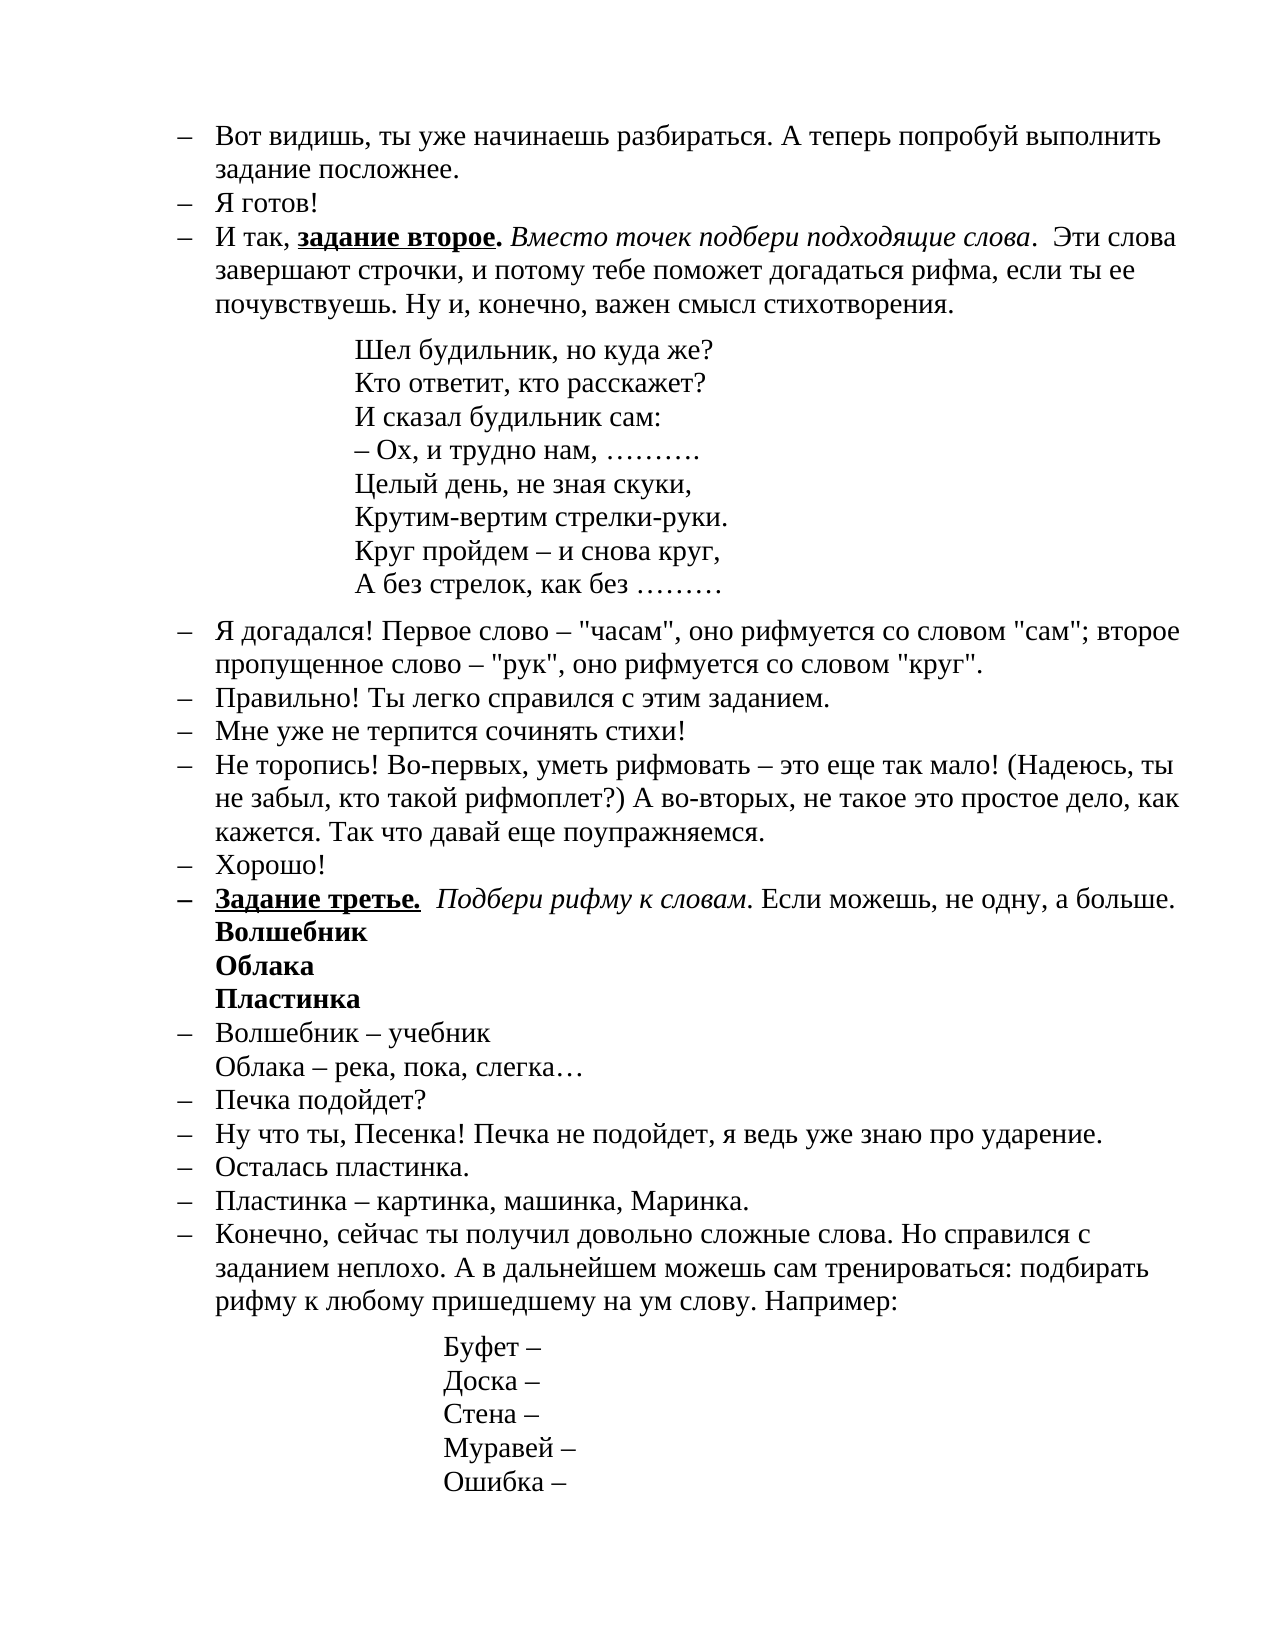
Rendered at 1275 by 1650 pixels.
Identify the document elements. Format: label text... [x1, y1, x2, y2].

list Волшебник – учебник Облака – река, пока, слегка… [177, 1015, 1186, 1082]
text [443, 1329, 1186, 1497]
list Не торопись! Во-первых, уметь рифмовать – это еще так мало! (Надеюсь, ты не забыл, кто такой рифмоплет?) А во-вторых, не такое это простое дело, как кажется. Так что давай еще поупражняемся. [177, 747, 1186, 847]
list Мне уже не терпится сочинять стихи! [177, 713, 1186, 747]
list Ну что ты, Песенка! Печка не подойдет, я ведь уже знаю про ударение. [177, 1116, 1186, 1149]
list Я готов! [177, 185, 1186, 219]
list Хорошо! [177, 847, 1186, 881]
list Печка подойдет? [177, 1082, 1186, 1116]
list Я догадался! Первое слово – "часам", оно рифмуется со словом "сам"; второе пропущенное слово – "рук", оно рифмуется со словом "круг". [177, 613, 1186, 680]
list Задание третье. Подбери рифму к словам. Если можешь, не одну, а больше. Волшебник Облака Пластинка [177, 881, 1186, 1015]
list Конечно, сейчас ты получил довольно сложные слова. Но справился с заданием неплохо. А в дальнейшем можешь сам тренироваться: подбирать рифму к любому пришедшему на ум слову. Например: [177, 1216, 1186, 1317]
list Вот видишь, ты уже начинаешь разбираться. А теперь попробуй выполнить задание посложнее. [177, 118, 1186, 185]
list Пластинка – картинка, машинка, Маринка. [177, 1183, 1186, 1216]
list И так, задание второе. Вместо точек подбери подходящие слова. Эти слова завершают строчки, и потому тебе поможет догадаться рифма, если ты ее почувствуешь. Ну и, конечно, важен смысл стихотворения. [177, 219, 1186, 319]
list Осталась пластинка. [177, 1149, 1186, 1183]
list Правильно! Ты легко справился с этим заданием. [177, 680, 1186, 713]
text Шел будильник, но куда же? Кто ответит, кто расскажет? И сказал будильник сам: – Ох, и трудно нам, ………. Целый день, не зная скуки, Крутим-вертим стрелки-руки. Круг пройдем – и снова круг, А без стрелок, как без ……… [354, 332, 1186, 600]
